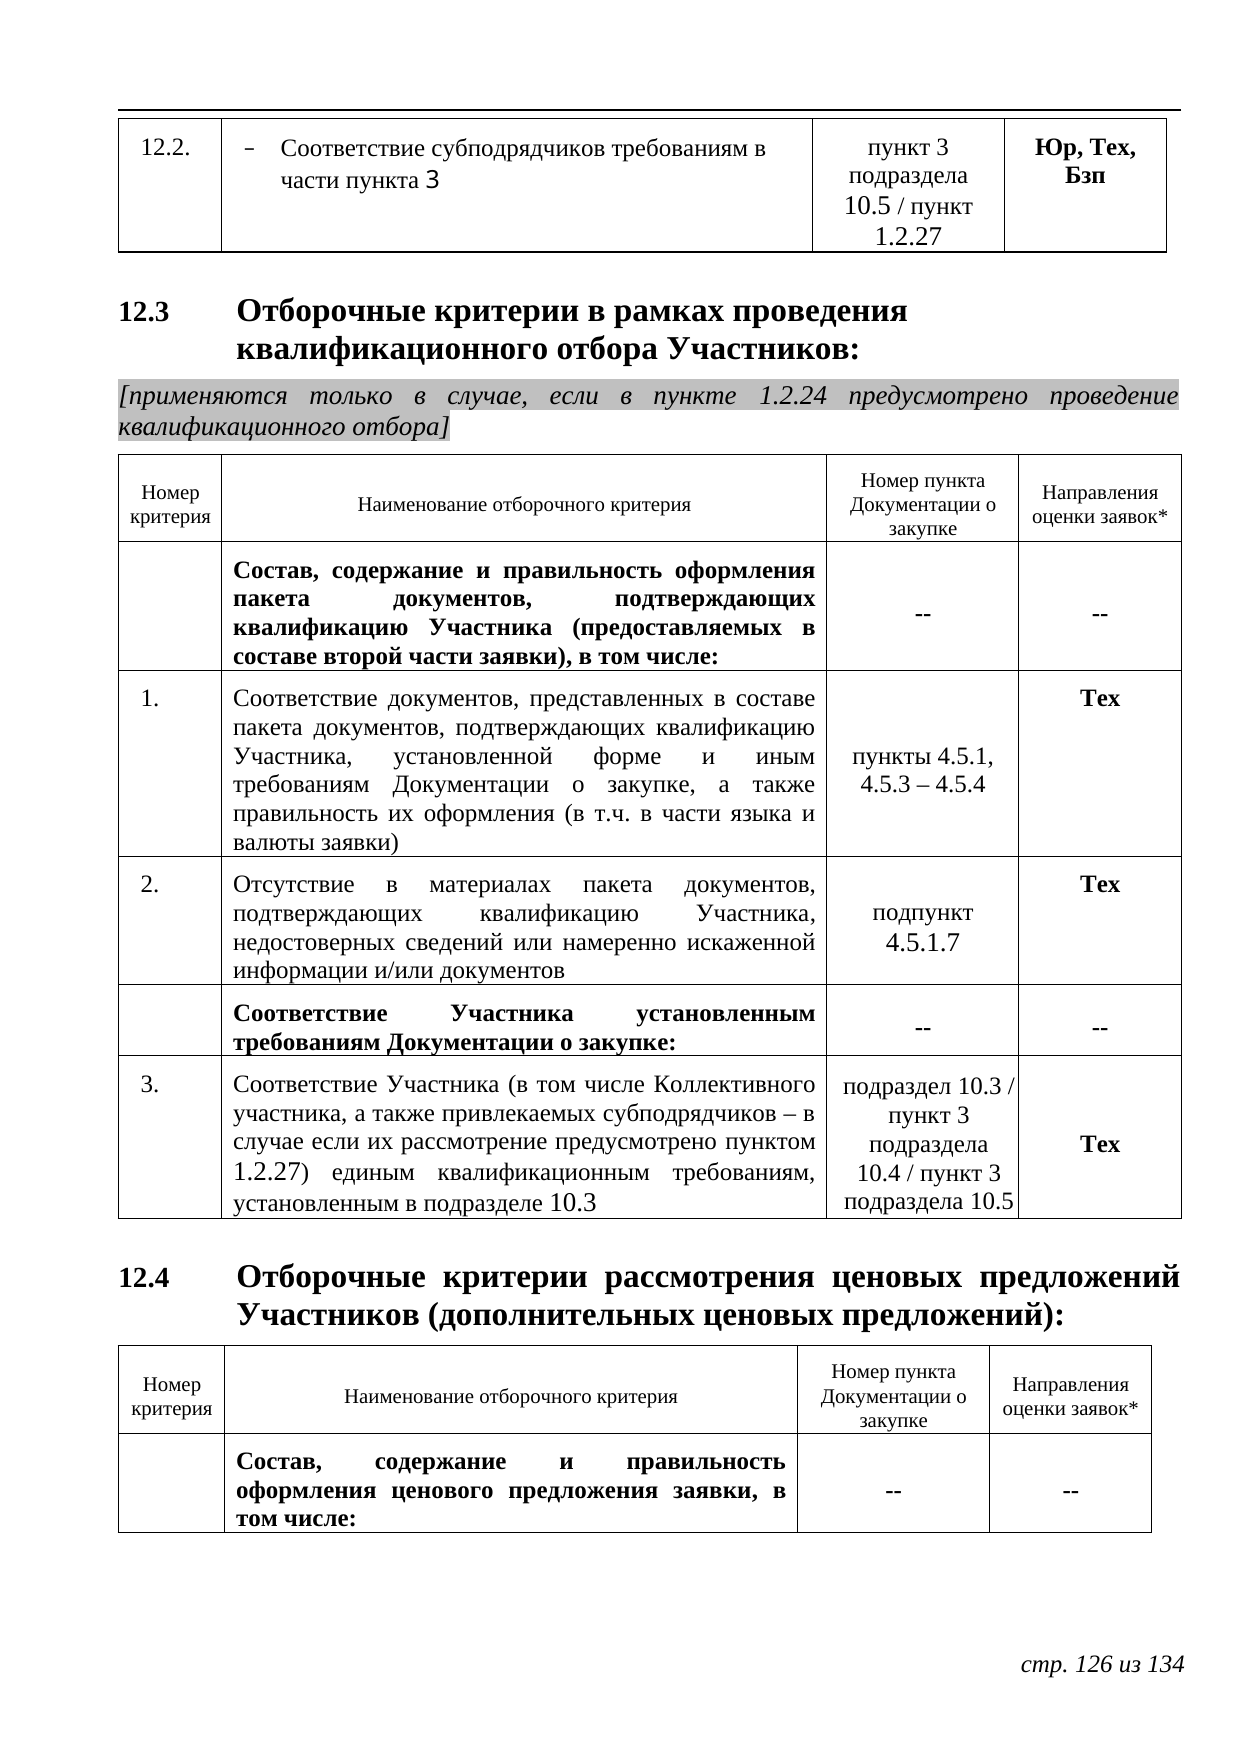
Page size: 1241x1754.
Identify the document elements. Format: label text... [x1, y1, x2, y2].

table_cell [119, 119, 221, 251]
table_header Номер критерия [119, 455, 221, 541]
table_header Номер пункта Документации о закупке [827, 455, 1018, 541]
text [применяются только в случае, если в пункте 1.2.24 предусмотрено проведение квалификационного отбора] [450, 379, 1181, 441]
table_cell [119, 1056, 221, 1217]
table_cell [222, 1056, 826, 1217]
table_cell Тех [1019, 671, 1181, 856]
table_cell [119, 985, 221, 1055]
table_cell Соответствие документов, представленных в составе пакета документов, подтверждающих квалификацию Участника, установленной форме и иным требованиям Документации о закупке, а также правильность их оформления (в т.ч. в части языка и валюты заявки) [222, 671, 826, 856]
subtitle Отборочные критерии в рамках проведения квалификационного отбора Участников: [118, 290, 1181, 367]
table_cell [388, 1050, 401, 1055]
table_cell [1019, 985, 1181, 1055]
table_header Направления оценки заявок* [1019, 455, 1181, 541]
table_cell подпункт 4.5.1.7 [827, 857, 1018, 984]
table_cell -- [827, 542, 1018, 670]
table_cell Тех [1019, 857, 1181, 984]
table_header Наименование отборочного критерия [222, 455, 826, 541]
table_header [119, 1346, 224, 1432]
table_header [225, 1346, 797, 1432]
table_cell [119, 671, 221, 856]
subtitle Отборочные критерии рассмотрения ценовых предложений Участников (дополнительных ценовых предложений): [118, 1256, 1181, 1333]
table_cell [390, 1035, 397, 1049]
table_cell -- [1019, 542, 1181, 670]
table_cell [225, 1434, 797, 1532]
table_cell Отсутствие в материалах пакета документов, подтверждающих квалификацию Участника, недостоверных сведений или намеренно искаженной информации и/или документов [222, 857, 826, 984]
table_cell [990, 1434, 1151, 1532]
table_cell Юр, Тех, Бзп [1005, 119, 1166, 251]
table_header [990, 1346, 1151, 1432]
table_cell пункт 3 подраздела 10.5 / пункт 1.2.27 [813, 119, 1004, 251]
table_cell пункты 4.5.1, 4.5.3 – 4.5.4 [827, 671, 1018, 856]
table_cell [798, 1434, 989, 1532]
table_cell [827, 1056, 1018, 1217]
table_cell [119, 542, 221, 670]
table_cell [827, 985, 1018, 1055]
table_cell Состав, содержание и правильность оформления пакета документов, подтверждающих квалификацию Участника (предоставляемых в составе второй части заявки), в том числе: [222, 542, 826, 670]
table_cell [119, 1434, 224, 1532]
table_cell Соответствие субподрядчиков требованиям в части пункта 3 [222, 119, 812, 251]
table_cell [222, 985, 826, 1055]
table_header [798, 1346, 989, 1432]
table_cell [119, 857, 221, 984]
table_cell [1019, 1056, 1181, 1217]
